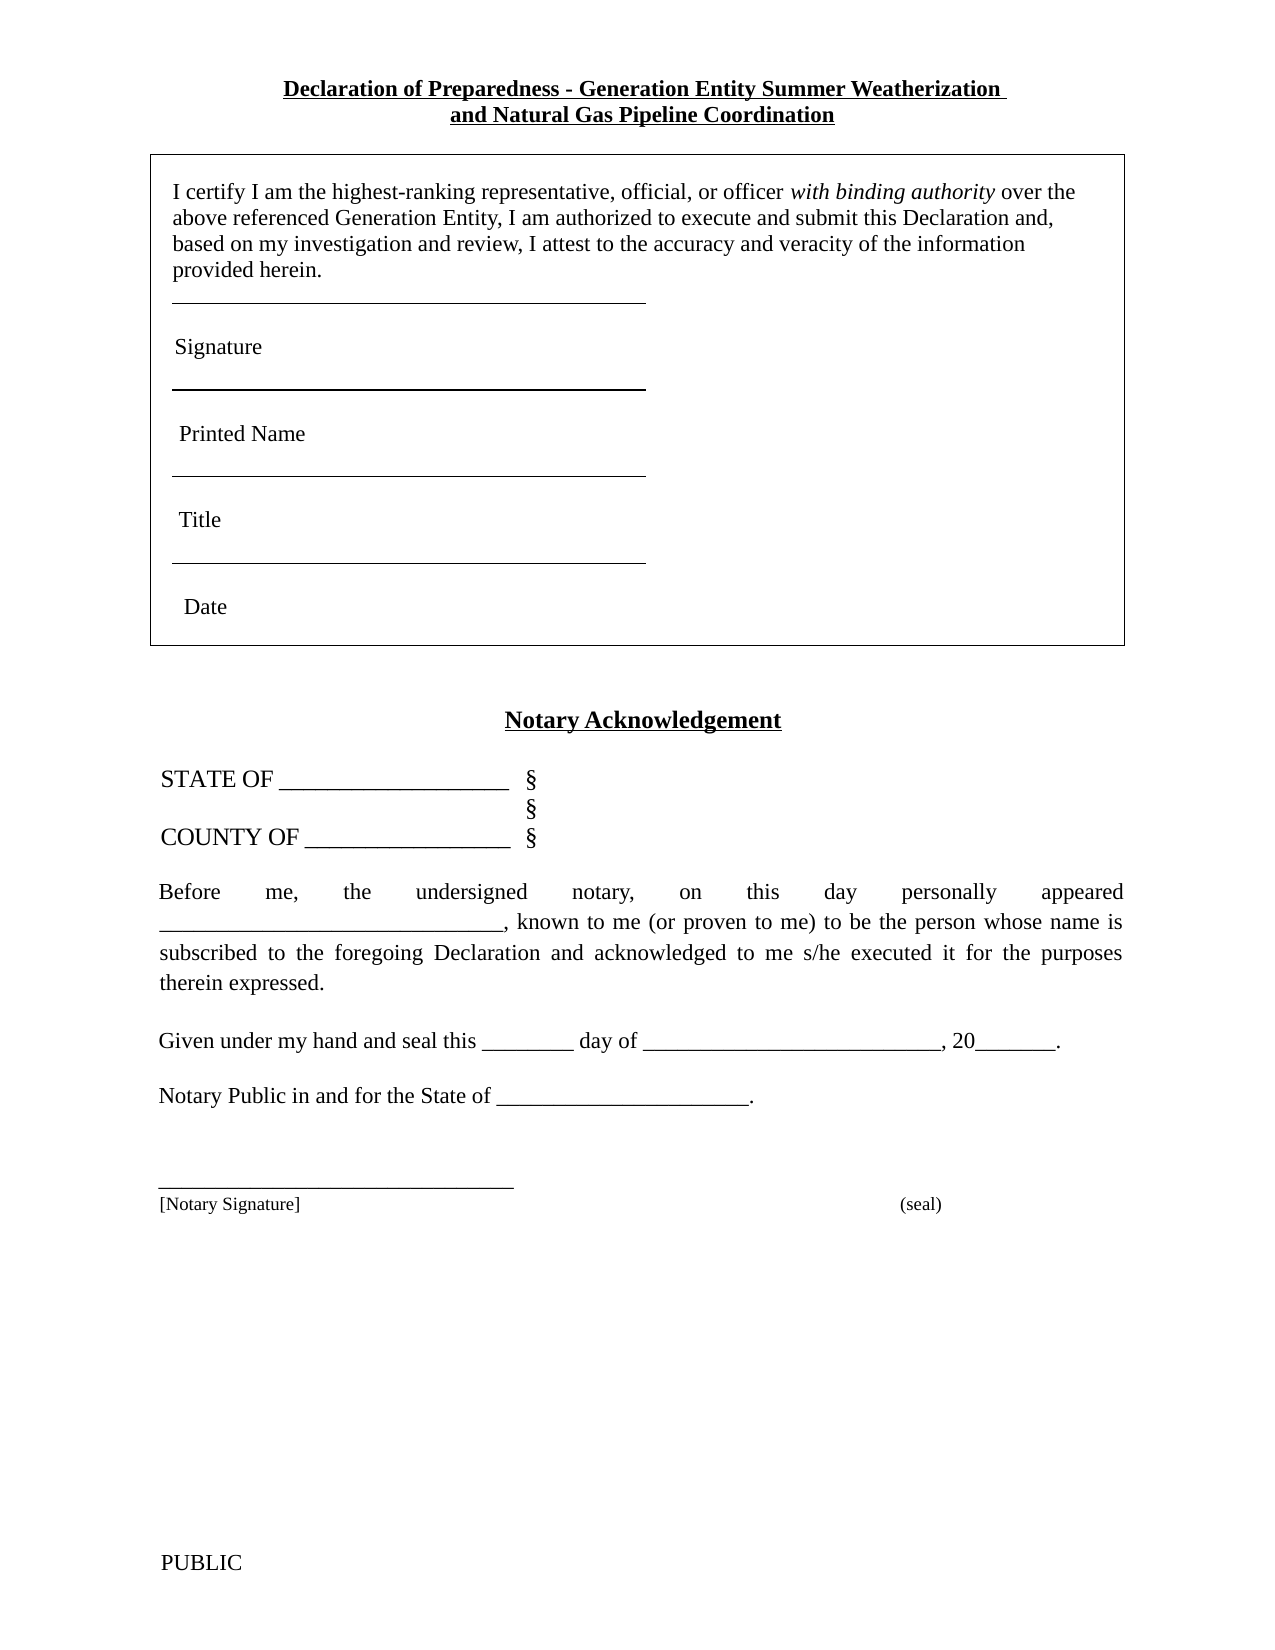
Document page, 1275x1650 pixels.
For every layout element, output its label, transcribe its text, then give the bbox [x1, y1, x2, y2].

text Given under my hand and seal this ________ day of __________________________, 20_______. [158, 1027, 1125, 1053]
text COUNTY OF _________________ § [160, 822, 1125, 851]
text Before me, the undersigned notary, on this day personally appeared ______________________________, known to me (or proven to me) to be the person whose name is subscribed to the foregoing Declaration and acknowledged to me s/he executed it for the purposes therein expressed. [158, 878, 1125, 995]
text Notary Acknowledgement [161, 705, 1125, 734]
text STATE OF ___________________ § [160, 764, 1125, 793]
text [Notary Signature] (seal) [158, 1193, 1125, 1214]
text Notary Public in and for the State of ______________________. [158, 1082, 1125, 1109]
table_cell I certify I am the highest-ranking representative, official, or officer with binding authority over the above referenced Generation Entity, I am authorized to execute and submit this Declaration and, based on my investigation and review, I attest to the accuracy and veracity of the information provided herein. Signature Printed Name Title Date [151, 155, 1124, 645]
text § [160, 793, 1125, 822]
text _______________________________ [158, 1165, 1125, 1192]
